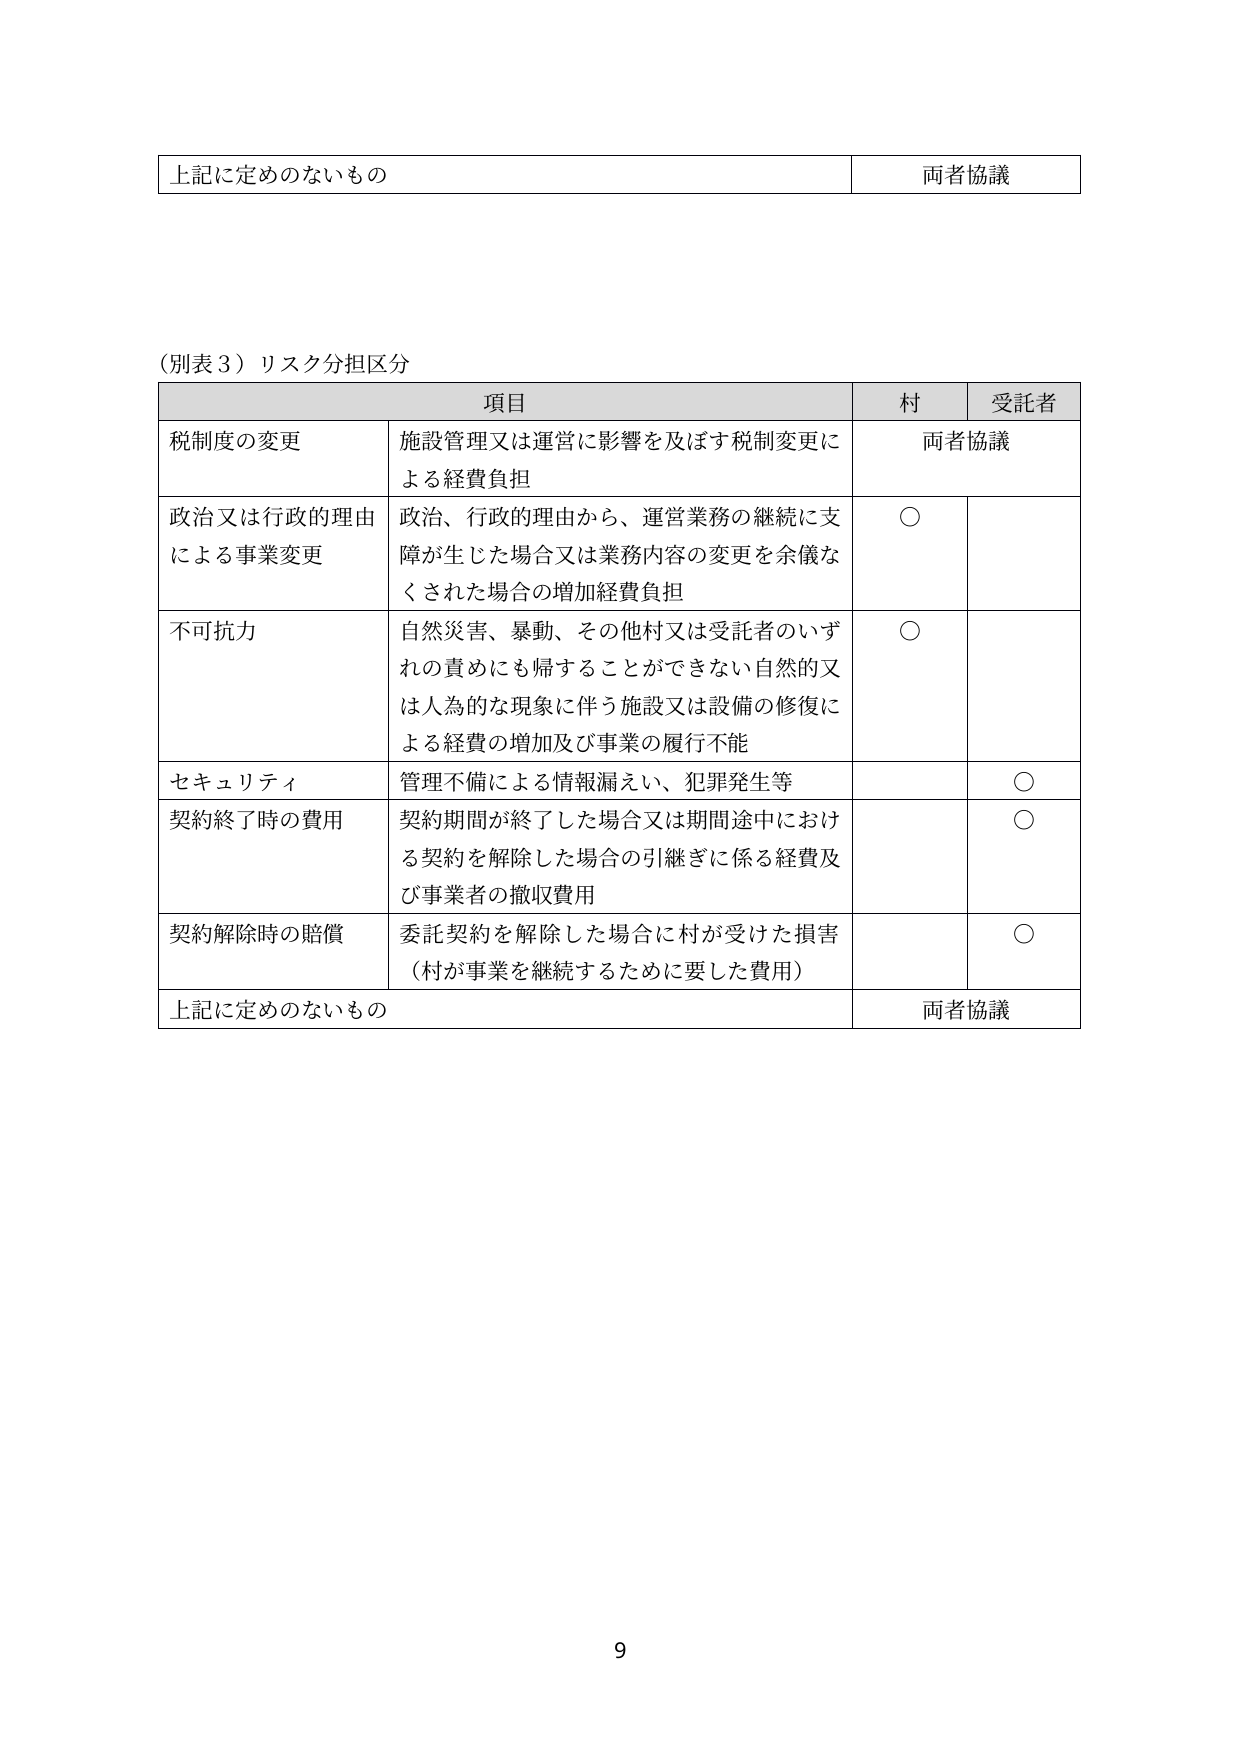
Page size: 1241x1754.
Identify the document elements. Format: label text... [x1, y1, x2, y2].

table_cell 〇 [853, 497, 967, 610]
table_cell 両者協議 [853, 990, 1080, 1027]
table_cell 上記に定めのないもの [159, 156, 851, 193]
table_cell 不可抗力 [159, 611, 388, 761]
table_cell 両者協議 [852, 156, 1080, 193]
table_cell 契約解除時の賠償 [159, 914, 388, 989]
table_cell [853, 800, 967, 913]
table_cell 税制度の変更 [159, 421, 388, 496]
table_cell 政治、行政的理由から、運営業務の継続に支障が生じた場合又は業務内容の変更を余儀なくされた場合の増加経費負担 [389, 497, 852, 610]
table_cell 自然災害、暴動、その他村又は受託者のいずれの責めにも帰することができない自然的又は人為的な現象に伴う施設又は設備の修復による経費の増加及び事業の履行不能 [389, 611, 852, 761]
table_header 村 [853, 383, 967, 420]
table_cell 〇 [968, 800, 1080, 913]
text （別表３）リスク分担区分 [148, 344, 1092, 382]
table_cell 契約期間が終了した場合又は期間途中における契約を解除した場合の引継ぎに係る経費及び事業者の撤収費用 [389, 800, 852, 913]
table_cell 両者協議 [853, 421, 1080, 496]
table_cell 委託契約を解除した場合に村が受けた損害（村が事業を継続するために要した費用） [389, 914, 852, 989]
table_cell 〇 [968, 914, 1080, 989]
table_cell [968, 497, 1080, 610]
table_cell 〇 [853, 611, 967, 761]
table_cell セキュリティ [159, 762, 388, 799]
table_cell 契約終了時の費用 [159, 800, 388, 913]
table_cell [853, 914, 967, 989]
table_cell 上記に定めのないもの [159, 990, 852, 1027]
table_header 受託者 [968, 383, 1080, 420]
table_cell 管理不備による情報漏えい、犯罪発生等 [389, 762, 852, 799]
table_cell 政治又は行政的理由による事業変更 [159, 497, 388, 610]
table_cell [968, 611, 1080, 761]
table_header 項目 [159, 383, 852, 420]
table_cell 施設管理又は運営に影響を及ぼす税制変更による経費負担 [389, 421, 852, 496]
table_cell 〇 [968, 762, 1080, 799]
table_cell [853, 762, 967, 799]
